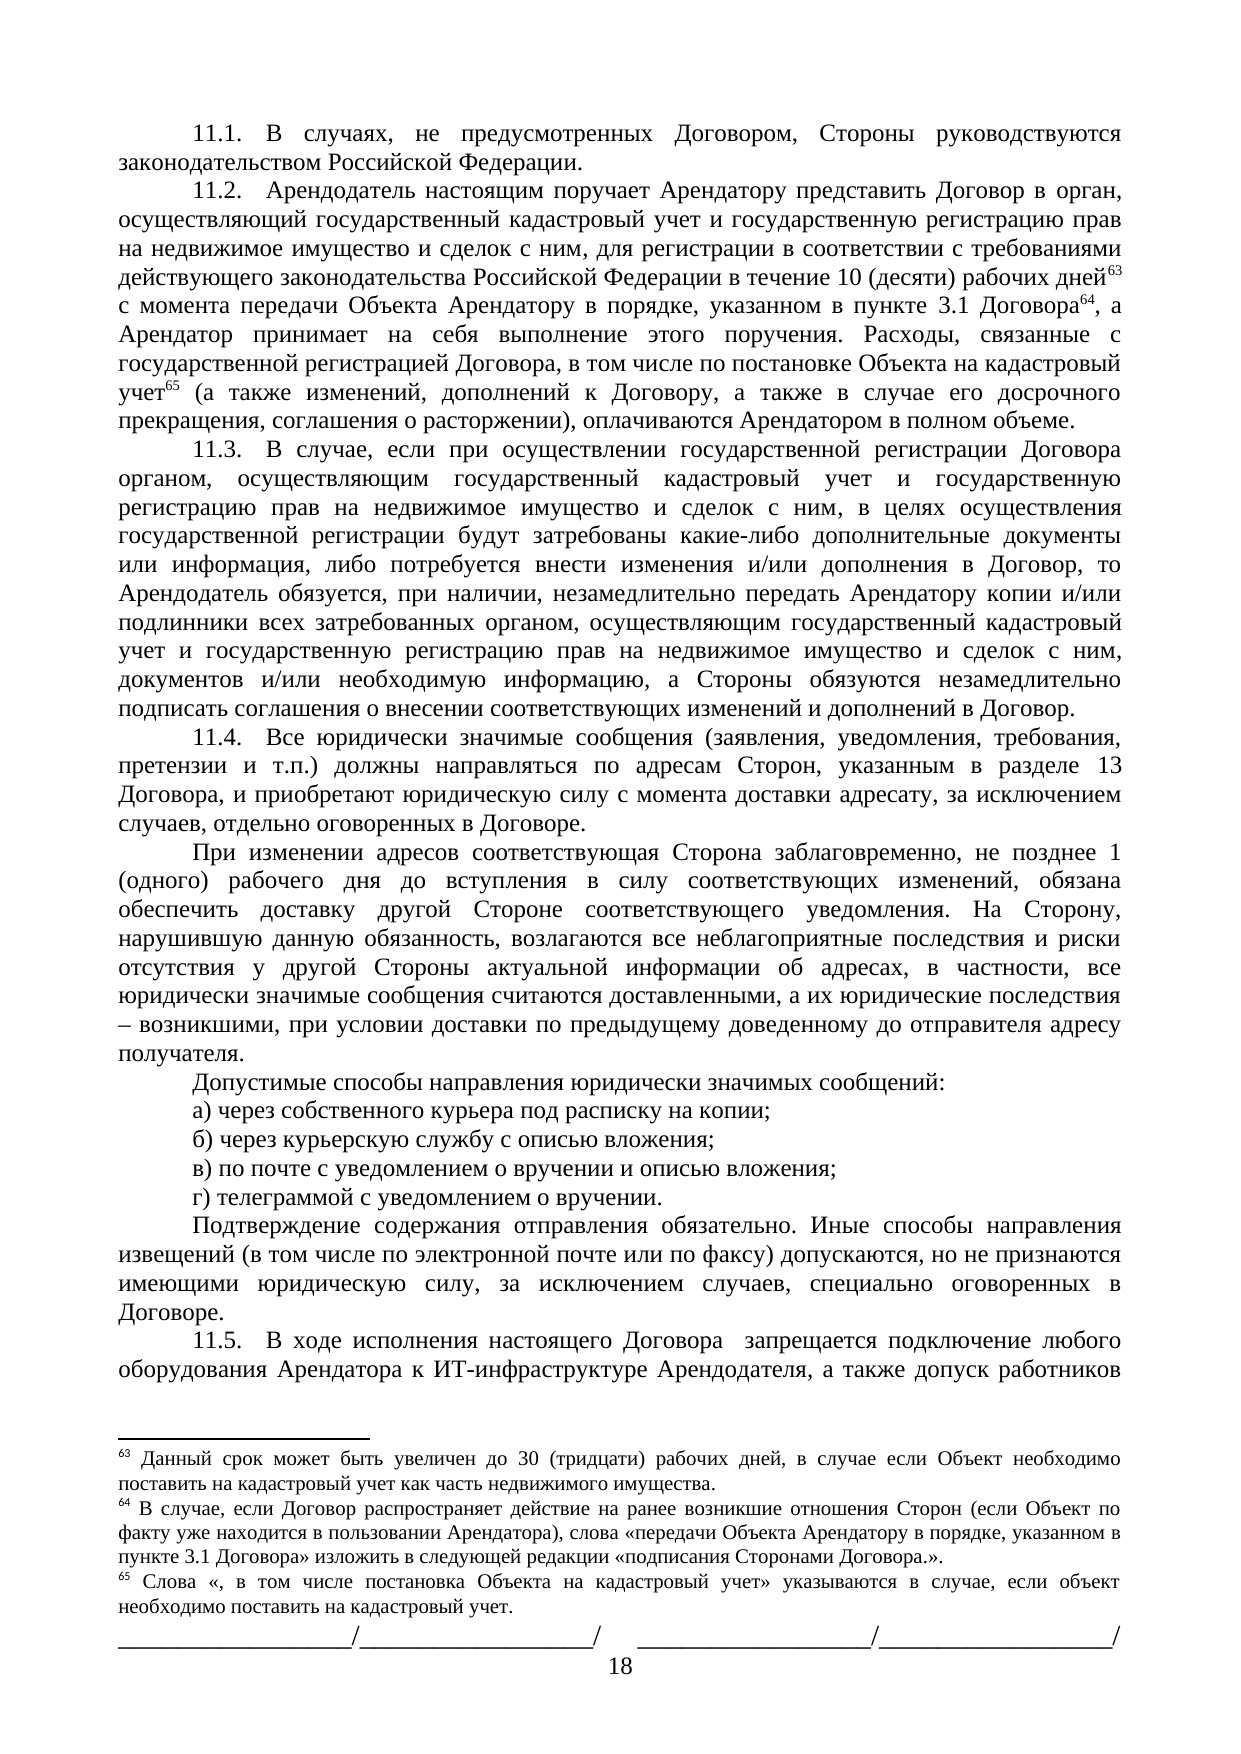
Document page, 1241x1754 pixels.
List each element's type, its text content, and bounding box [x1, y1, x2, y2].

text б) через курьерскую службу с описью вложения; [118, 1124, 1122, 1153]
text а) через собственного курьера под расписку на копии; [118, 1096, 1122, 1124]
list Арендодатель настоящим поручает Арендатору представить Договор в орган, осуществляющий государственный кадастровый учет и государственную регистрацию прав на недвижимое имущество и сделок с ним, для регистрации в соответствии с требованиями действующего законодательства Российской Федерации в течение 10 (десяти) рабочих дней с момента передачи Объекта Арендатору в порядке, указанном в пункте 3.1 Договора, а Арендатор принимает на себя выполнение этого поручения. Расходы, связанные с государственной регистрацией Договора, в том числе по постановке Объекта на кадастровый учет (а также изменений, дополнений к Договору, а также в случае его досрочного прекращения, соглашения о расторжении), оплачиваются Арендатором в полном объеме. [118, 176, 1122, 434]
list В случае, если при осуществлении государственной регистрации Договора органом, осуществляющим государственный кадастровый учет и государственную регистрацию прав на недвижимое имущество и сделок с ним, в целях осуществления государственной регистрации будут затребованы какие-либо дополнительные документы или информация, либо потребуется внести изменения и/или дополнения в Договор, то Арендодатель обязуется, при наличии, незамедлительно передать Арендатору копии и/или подлинники всех затребованных органом, осуществляющим государственный кадастровый учет и государственную регистрацию прав на недвижимое имущество и сделок с ним, документов и/или необходимую информацию, а Стороны обязуются незамедлительно подписать соглашения о внесении соответствующих изменений и дополнений в Договор. [118, 434, 1122, 722]
text в) по почте с уведомлением о вручении и описью вложения; [118, 1153, 1122, 1182]
text г) телеграммой с уведомлением о вручении. [118, 1182, 1122, 1211]
list В случаях, не предусмотренных Договором, Стороны руководствуются законодательством Российской Федерации. [118, 118, 1122, 176]
text Допустимые способы направления юридически значимых сообщений: [118, 1067, 1122, 1096]
text Подтверждение содержания отправления обязательно. Иные способы направления извещений (в том числе по электронной почте или по факсу) допускаются, но не признаются имеющими юридическую силу, за исключением случаев, специально оговоренных в Договоре. [118, 1211, 1122, 1326]
list Все юридически значимые сообщения (заявления, уведомления, требования, претензии и т.п.) должны направляться по адресам Сторон, указанным в разделе 13 Договора, и приобретают юридическую силу с момента доставки адресату, за исключением случаев, отдельно оговоренных в Договоре. [118, 722, 1122, 837]
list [118, 1326, 1122, 1383]
text При изменении адресов соответствующая Сторона заблаговременно, не позднее 1 (одного) рабочего дня до вступления в силу соответствующих изменений, обязана обеспечить доставку другой Стороне соответствующего уведомления. На Сторону, нарушившую данную обязанность, возлагаются все неблагоприятные последствия и риски отсутствия у другой Стороны актуальной информации об адресах, в частности, все юридически значимые сообщения считаются доставленными, а их юридические последствия – возникшими, при условии доставки по предыдущему доведенному до отправителя адресу получателя. [118, 837, 1122, 1067]
